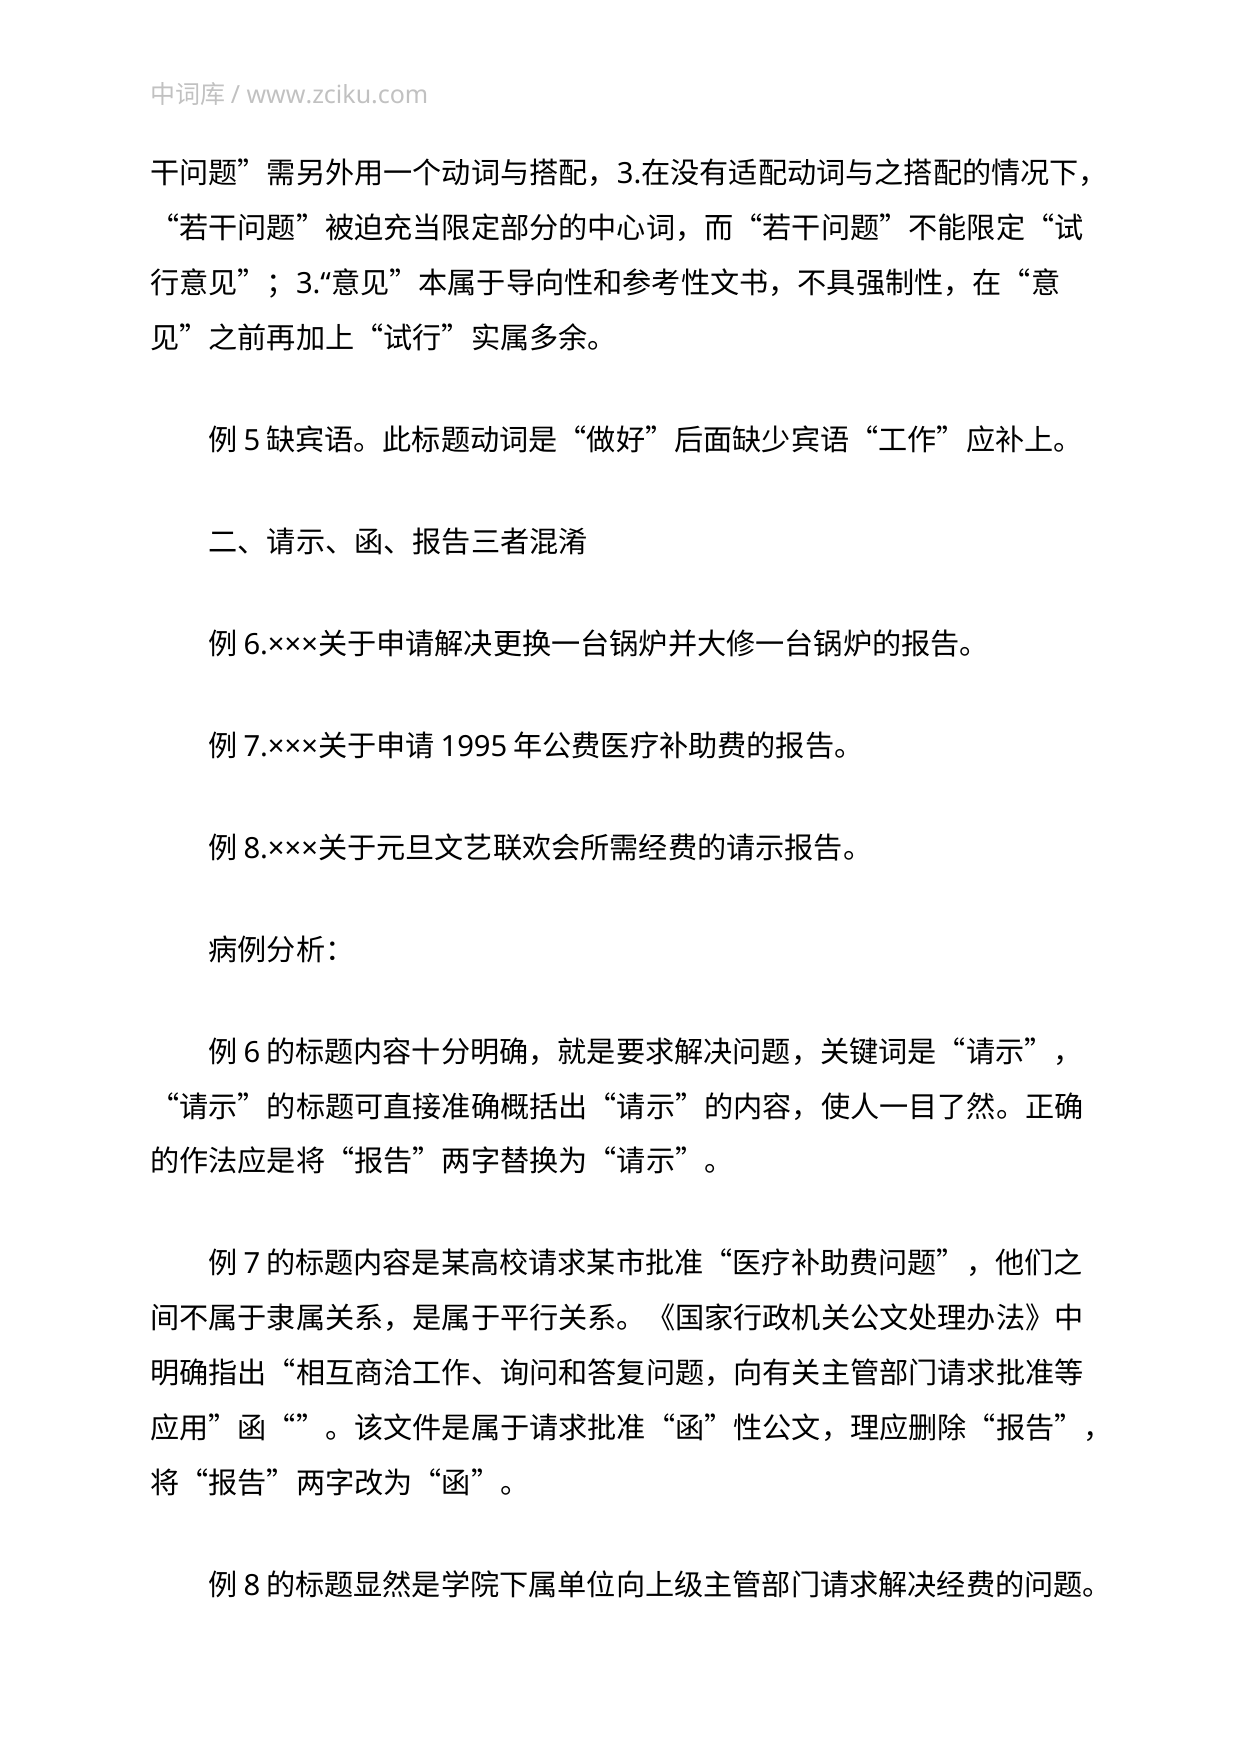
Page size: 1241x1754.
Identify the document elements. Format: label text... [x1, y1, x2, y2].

text 例6.×××关于申请解决更换一台锅炉并大修一台锅炉的报告。 [150, 620, 1090, 663]
text 二、请示、函、报告三者混淆 [150, 519, 1090, 561]
text 例7.×××关于申请1995年公费医疗补助费的报告。 [150, 722, 1090, 765]
text 例6的标题内容十分明确，就是要求解决问题，关键词是“请示”，“请示”的标题可直接准确概括出“请示”的内容，使人一目了然。正确的作法应是将“报告”两字替换为“请示”。 [150, 1028, 1090, 1180]
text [150, 1561, 1090, 1604]
text 例8.×××关于元旦文艺联欢会所需经费的请示报告。 [150, 824, 1090, 867]
text 病例分析： [150, 926, 1090, 969]
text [150, 150, 1090, 357]
text 例7的标题内容是某高校请求某市批准“医疗补助费问题”，他们之间不属于隶属关系，是属于平行关系。《国家行政机关公文处理办法》中明确指出“相互商洽工作、询问和答复问题，向有关主管部门请求批准等应用”函“”。该文件是属于请求批准“函”性公文，理应删除“报告”，将“报告”两字改为“函”。 [150, 1240, 1090, 1502]
text 例5缺宾语。此标题动词是“做好”后面缺少宾语“工作”应补上。 [150, 417, 1090, 459]
